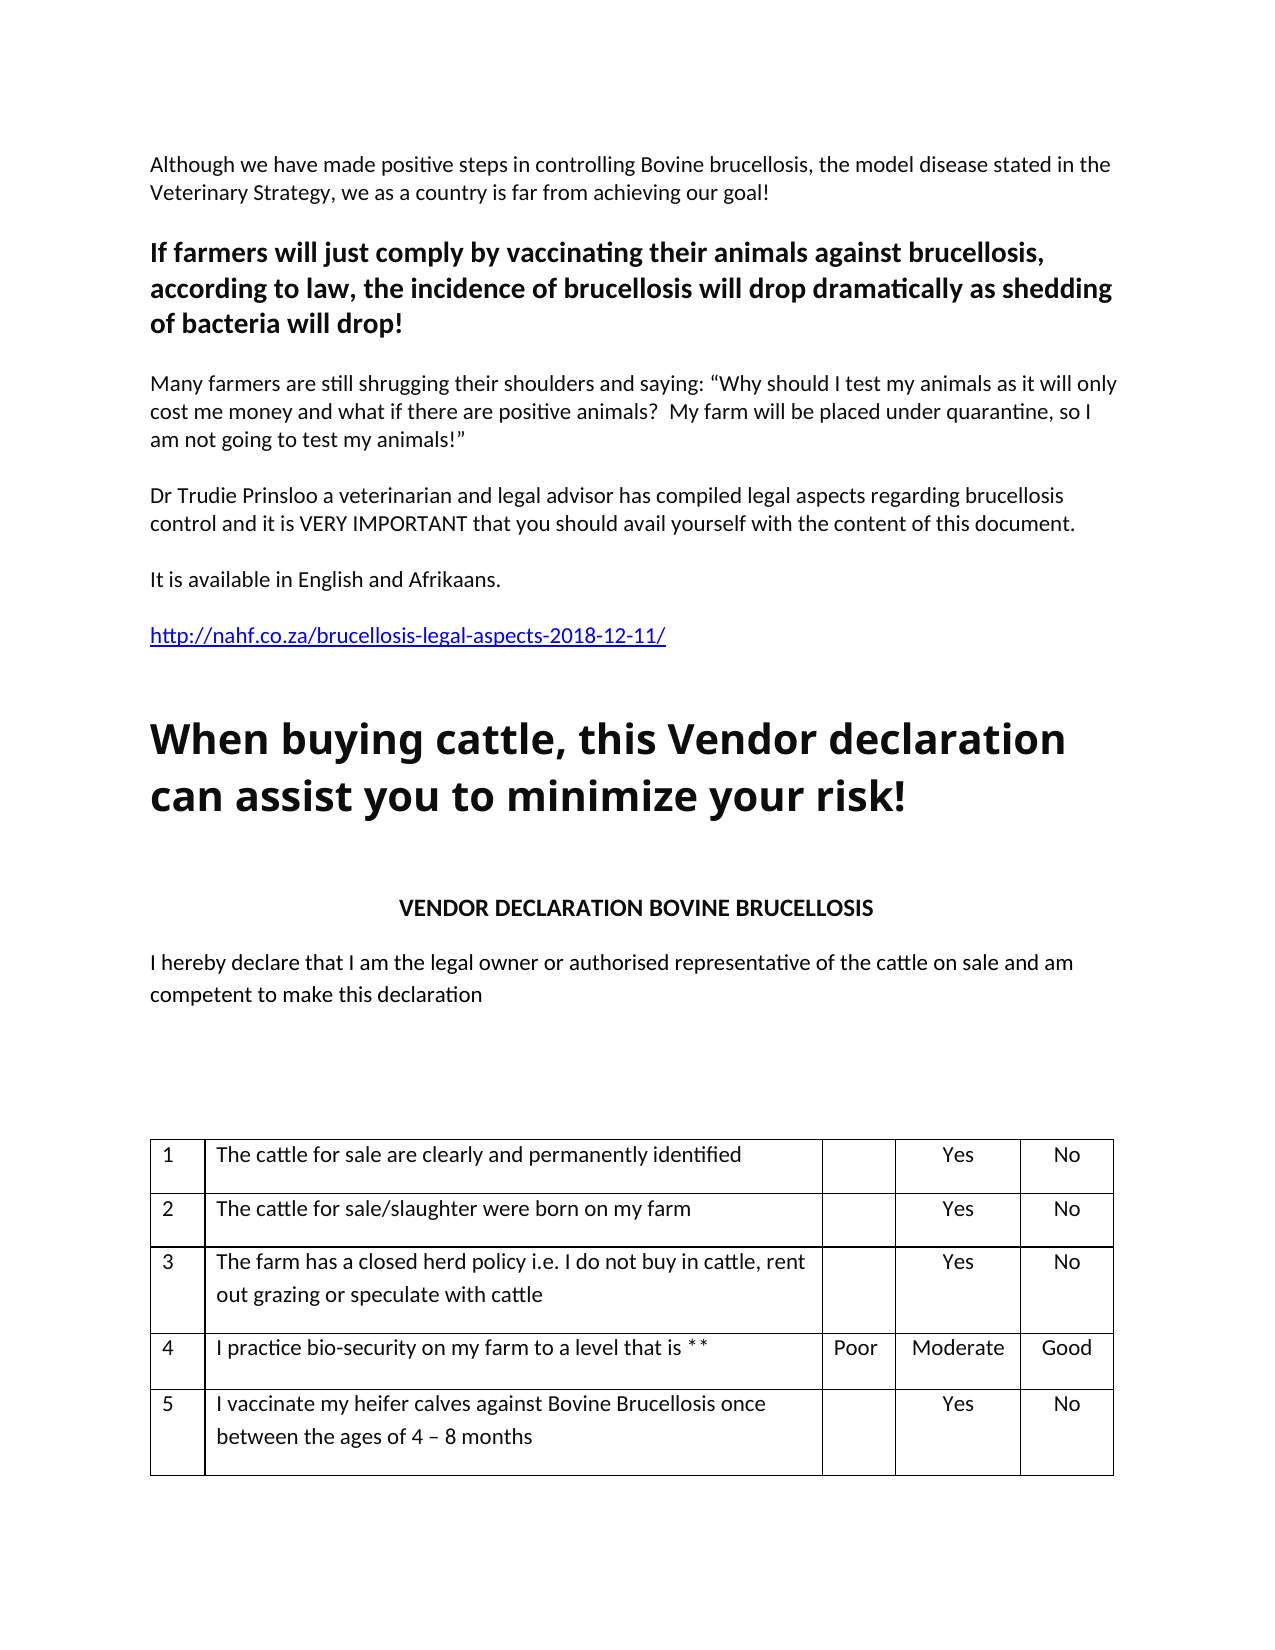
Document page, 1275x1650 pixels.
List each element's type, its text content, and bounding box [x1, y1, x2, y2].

table_cell I practice bio-security on my farm to a level that is ** [206, 1334, 822, 1388]
text Dr Trudie Prinsloo a veterinarian and legal advisor has compiled legal aspects regarding brucellosis control and it is VERY IMPORTANT that you should avail yourself with the content of this document. [150, 481, 1125, 537]
table_cell No [1021, 1194, 1113, 1246]
text http://nahf.co.za/brucellosis-legal-aspects-2018-12-11/ [150, 621, 1125, 649]
table_cell 5 [151, 1390, 204, 1474]
table_cell [823, 1194, 895, 1246]
table_header The cattle for sale are clearly and permanently identified [206, 1140, 822, 1193]
table_cell I vaccinate my heifer calves against Bovine Brucellosis once between the ages of 4 – 8 months [206, 1390, 822, 1474]
table_cell No [1021, 1390, 1113, 1474]
table_cell Yes [896, 1194, 1020, 1246]
text VENDOR DECLARATION BOVINE BRUCELLOSIS [150, 892, 1125, 922]
text If farmers will just comply by vaccinating their animals against brucellosis, according to law, the incidence of brucellosis will drop dramatically as shedding of bacteria will drop! [150, 234, 1125, 341]
text Many farmers are still shrugging their shoulders and saying: “Why should I test my animals as it will only cost me money and what if there are positive animals? My farm will be placed under quarantine, so I am not going to test my animals!” [150, 369, 1125, 453]
table_cell The farm has a closed herd policy i.e. I do not buy in cattle, rent out grazing or speculate with cattle [206, 1248, 822, 1332]
table_cell 4 [151, 1334, 204, 1388]
table_cell Yes [896, 1390, 1020, 1474]
text I hereby declare that I am the legal owner or authorised representative of the cattle on sale and am competent to make this declaration [150, 948, 1125, 1008]
table_header 1 [151, 1140, 204, 1193]
text When buying cattle, this Vendor declaration can assist you to minimize your risk! [150, 710, 1125, 824]
text It is available in English and Afrikaans. [150, 565, 1125, 593]
table_cell 3 [151, 1248, 204, 1332]
table_cell [823, 1390, 895, 1474]
table_header Yes [896, 1140, 1020, 1193]
table_header No [1021, 1140, 1113, 1193]
table_cell 2 [151, 1194, 204, 1246]
table_cell Yes [896, 1248, 1020, 1332]
table_cell Good [1021, 1334, 1113, 1388]
table_cell Moderate [896, 1334, 1020, 1388]
table_cell No [1021, 1248, 1113, 1332]
table_cell [823, 1248, 895, 1332]
table_cell The cattle for sale/slaughter were born on my farm [206, 1194, 822, 1246]
table_header [823, 1140, 895, 1193]
table_cell Poor [823, 1334, 895, 1388]
text Although we have made positive steps in controlling Bovine brucellosis, the model disease stated in the Veterinary Strategy, we as a country is far from achieving our goal! [150, 150, 1125, 206]
